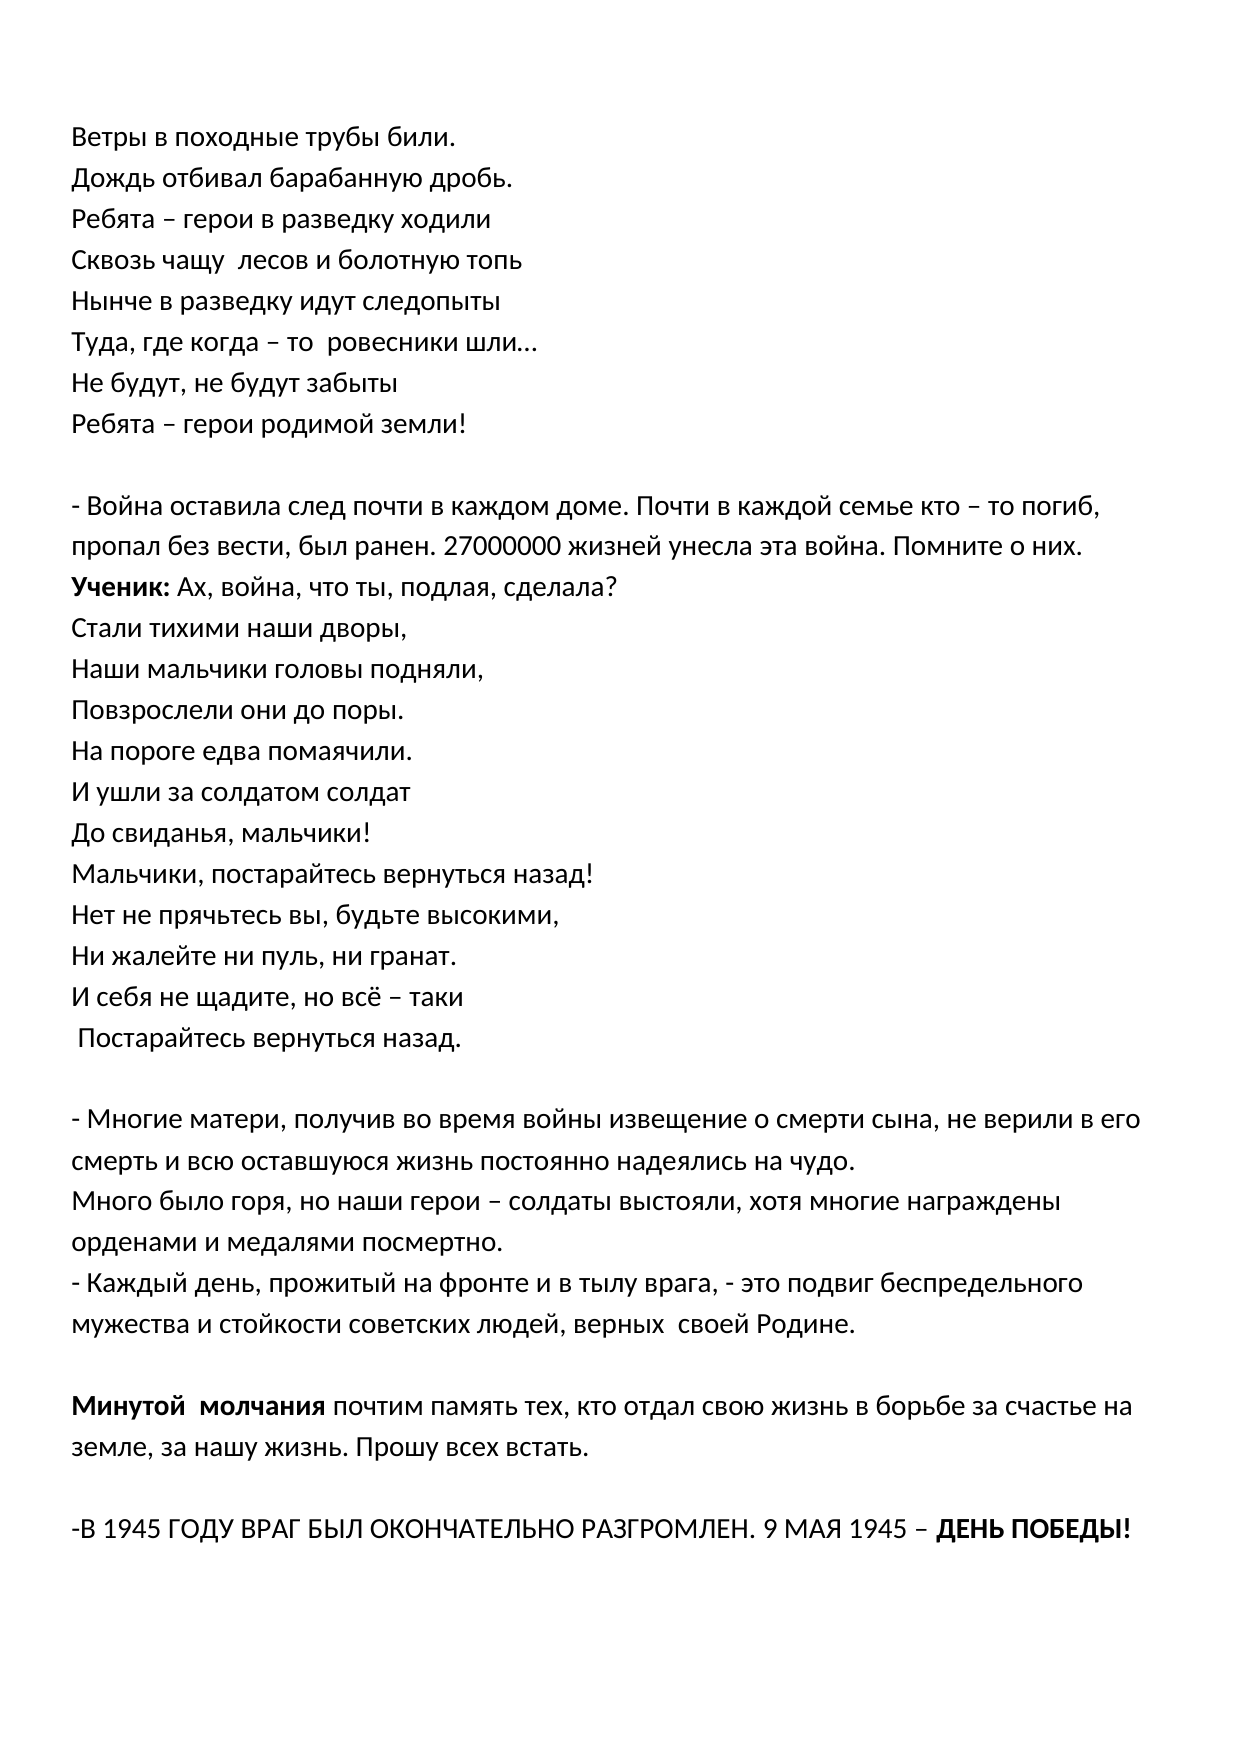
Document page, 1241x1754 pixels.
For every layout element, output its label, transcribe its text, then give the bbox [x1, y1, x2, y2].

list Постарайтесь вернуться назад. [71, 1019, 1152, 1054]
list Ребята – герои в разведку ходили [71, 200, 1152, 236]
list - Многие матери, получив во время войны извещение о смерти сына, не верили в его смерть и всю оставшуюся жизнь постоянно надеялись на чудо. [71, 1101, 1152, 1177]
list - Каждый день, прожитый на фронте и в тылу врага, - это подвиг беспредельного мужества и стойкости советских людей, верных своей Родине. [71, 1264, 1152, 1341]
list И ушли за солдатом солдат [71, 773, 1152, 809]
list Ребята – герои родимой земли! [71, 405, 1152, 440]
list Сквозь чащу лесов и болотную топь [71, 241, 1152, 277]
list Минутой молчания почтим память тех, кто отдал свою жизнь в борьбе за счастье на земле, за нашу жизнь. Прошу всех встать. [71, 1387, 1152, 1464]
list Туда, где когда – то ровесники шли… [71, 323, 1152, 358]
list До свиданья, мальчики! [71, 814, 1152, 850]
list Нынче в разведку идут следопыты [71, 282, 1152, 317]
list -В 1945 ГОДУ ВРАГ БЫЛ ОКОНЧАТЕЛЬНО РАЗГРОМЛЕН. 9 МАЯ 1945 – ДЕНЬ ПОБЕДЫ! [71, 1510, 1152, 1546]
list Стали тихими наши дворы, [71, 609, 1152, 645]
list Дождь отбивал барабанную дробь. [71, 159, 1152, 195]
list Ни жалейте ни пуль, ни гранат. [71, 937, 1152, 972]
list Нет не прячьтесь вы, будьте высокими, [71, 896, 1152, 932]
list Ветры в походные трубы били. [71, 118, 1152, 154]
list Ученик: Ах, война, что ты, подлая, сделала? [71, 568, 1152, 604]
list Много было горя, но наши герои – солдаты выстояли, хотя многие награждены орденами и медалями посмертно. [71, 1182, 1152, 1259]
list На пороге едва помаячили. [71, 732, 1152, 768]
list - Война оставила след почти в каждом доме. Почти в каждой семье кто – то погиб, пропал без вести, был ранен. 27000000 жизней унесла эта война. Помните о них. [71, 487, 1152, 563]
list Мальчики, постарайтесь вернуться назад! [71, 855, 1152, 891]
list И себя не щадите, но всё – таки [71, 978, 1152, 1013]
list Наши мальчики головы подняли, [71, 650, 1152, 686]
list Не будут, не будут забыты [71, 364, 1152, 399]
list Повзрослели они до поры. [71, 691, 1152, 727]
